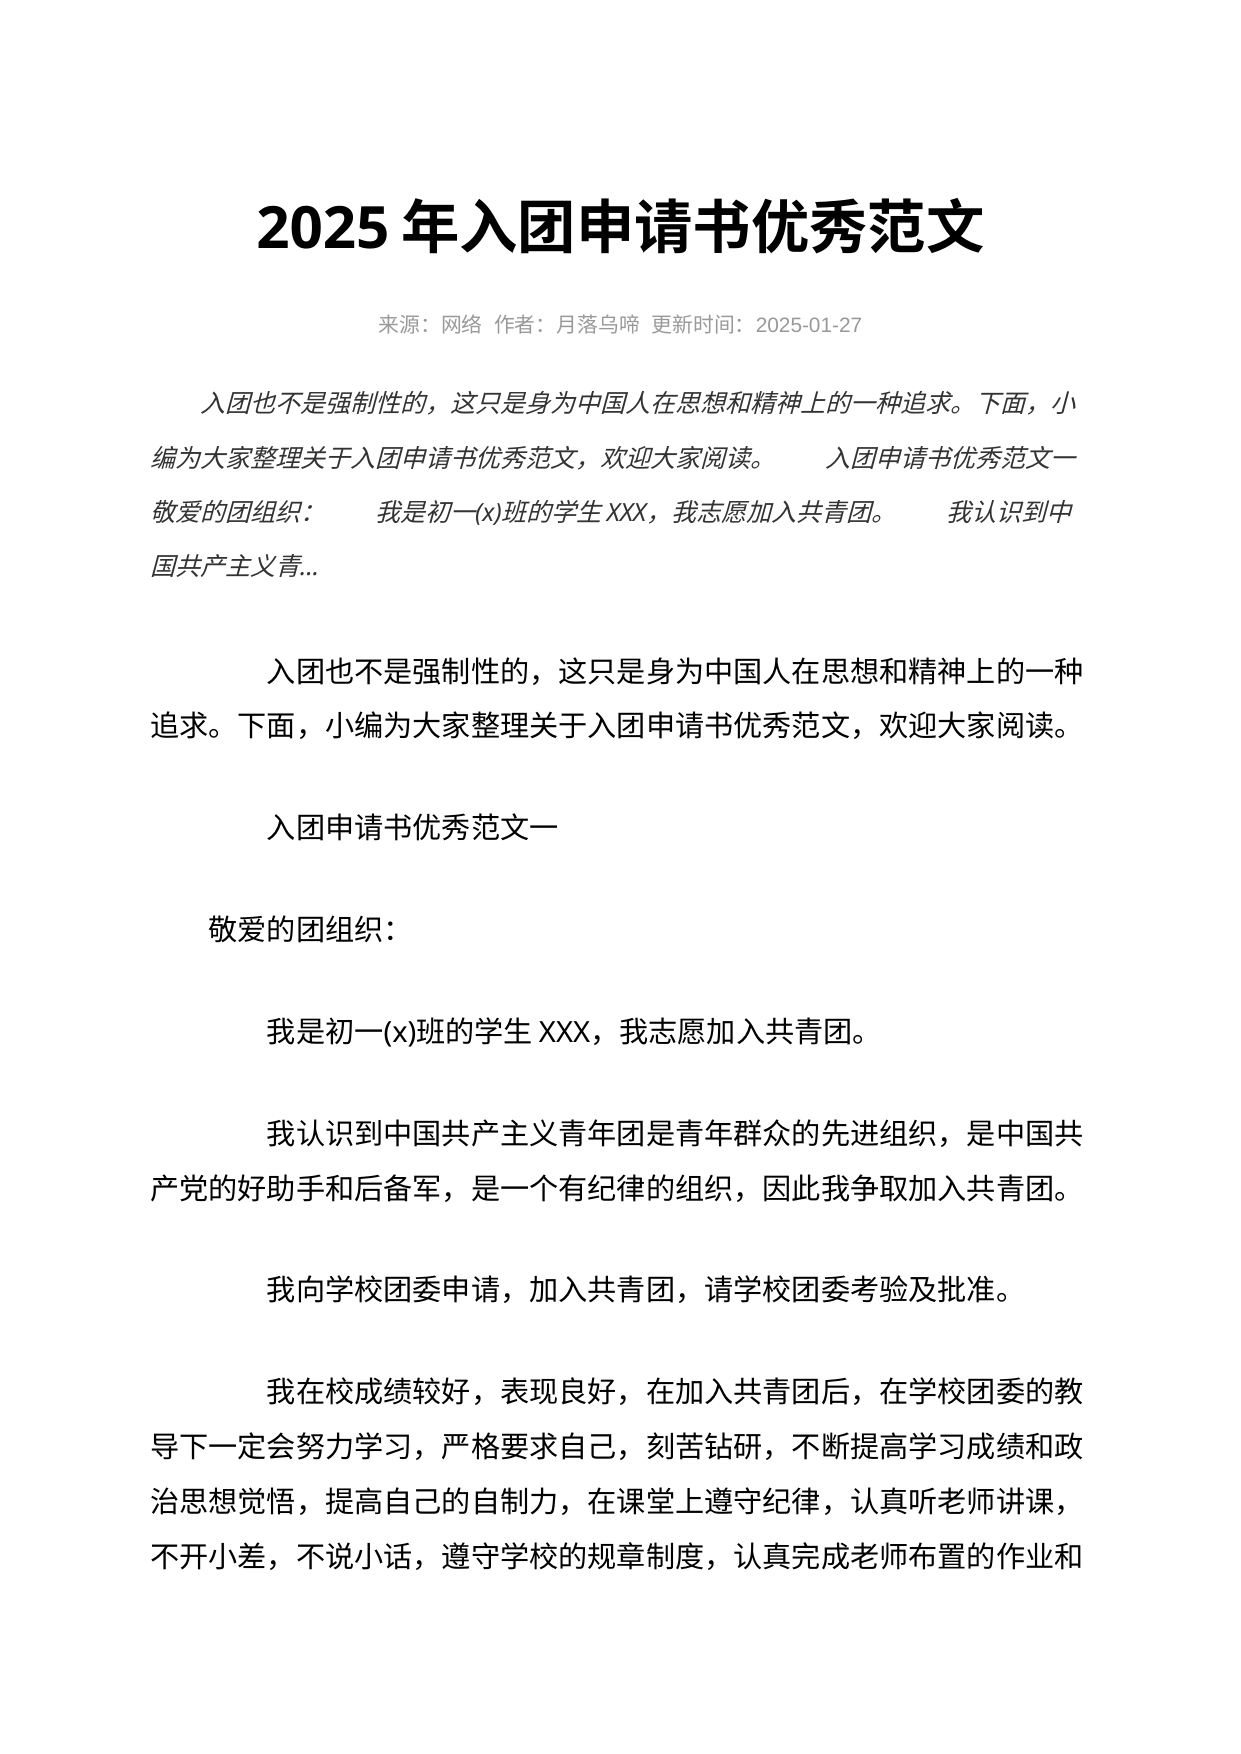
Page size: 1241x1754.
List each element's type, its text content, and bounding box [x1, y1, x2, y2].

subtitle 2025年入团申请书优秀范文 [150, 181, 1090, 266]
text 我向学校团委申请，加入共青团，请学校团委考验及批准。 [150, 1267, 1090, 1309]
text 我是初一(x)班的学生XXX，我志愿加入共青团。 [150, 1008, 1090, 1051]
text 我认识到中国共产主义青年团是青年群众的先进组织，是中国共产党的好助手和后备军，是一个有纪律的组织，因此我争取加入共青团。 [150, 1110, 1090, 1207]
text 入团也不是强制性的，这只是身为中国人在思想和精神上的一种追求。下面，小编为大家整理关于入团申请书优秀范文，欢迎大家阅读。 [150, 648, 1090, 745]
text 入团也不是强制性的，这只是身为中国人在思想和精神上的一种追求。下面，小编为大家整理关于入团申请书优秀范文，欢迎大家阅读。 入团申请书优秀范文一敬爱的团组织： 我是初一(x)班的学生XXX，我志愿加入共青团。 我认识到中国共产主义青... [150, 384, 1090, 583]
text 入团申请书优秀范文一 [150, 805, 1090, 847]
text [150, 1369, 1090, 1576]
text 敬爱的团组织： [150, 907, 1090, 949]
text 来源：网络 作者：月落乌啼 更新时间：2025-01-27 [150, 313, 1090, 337]
